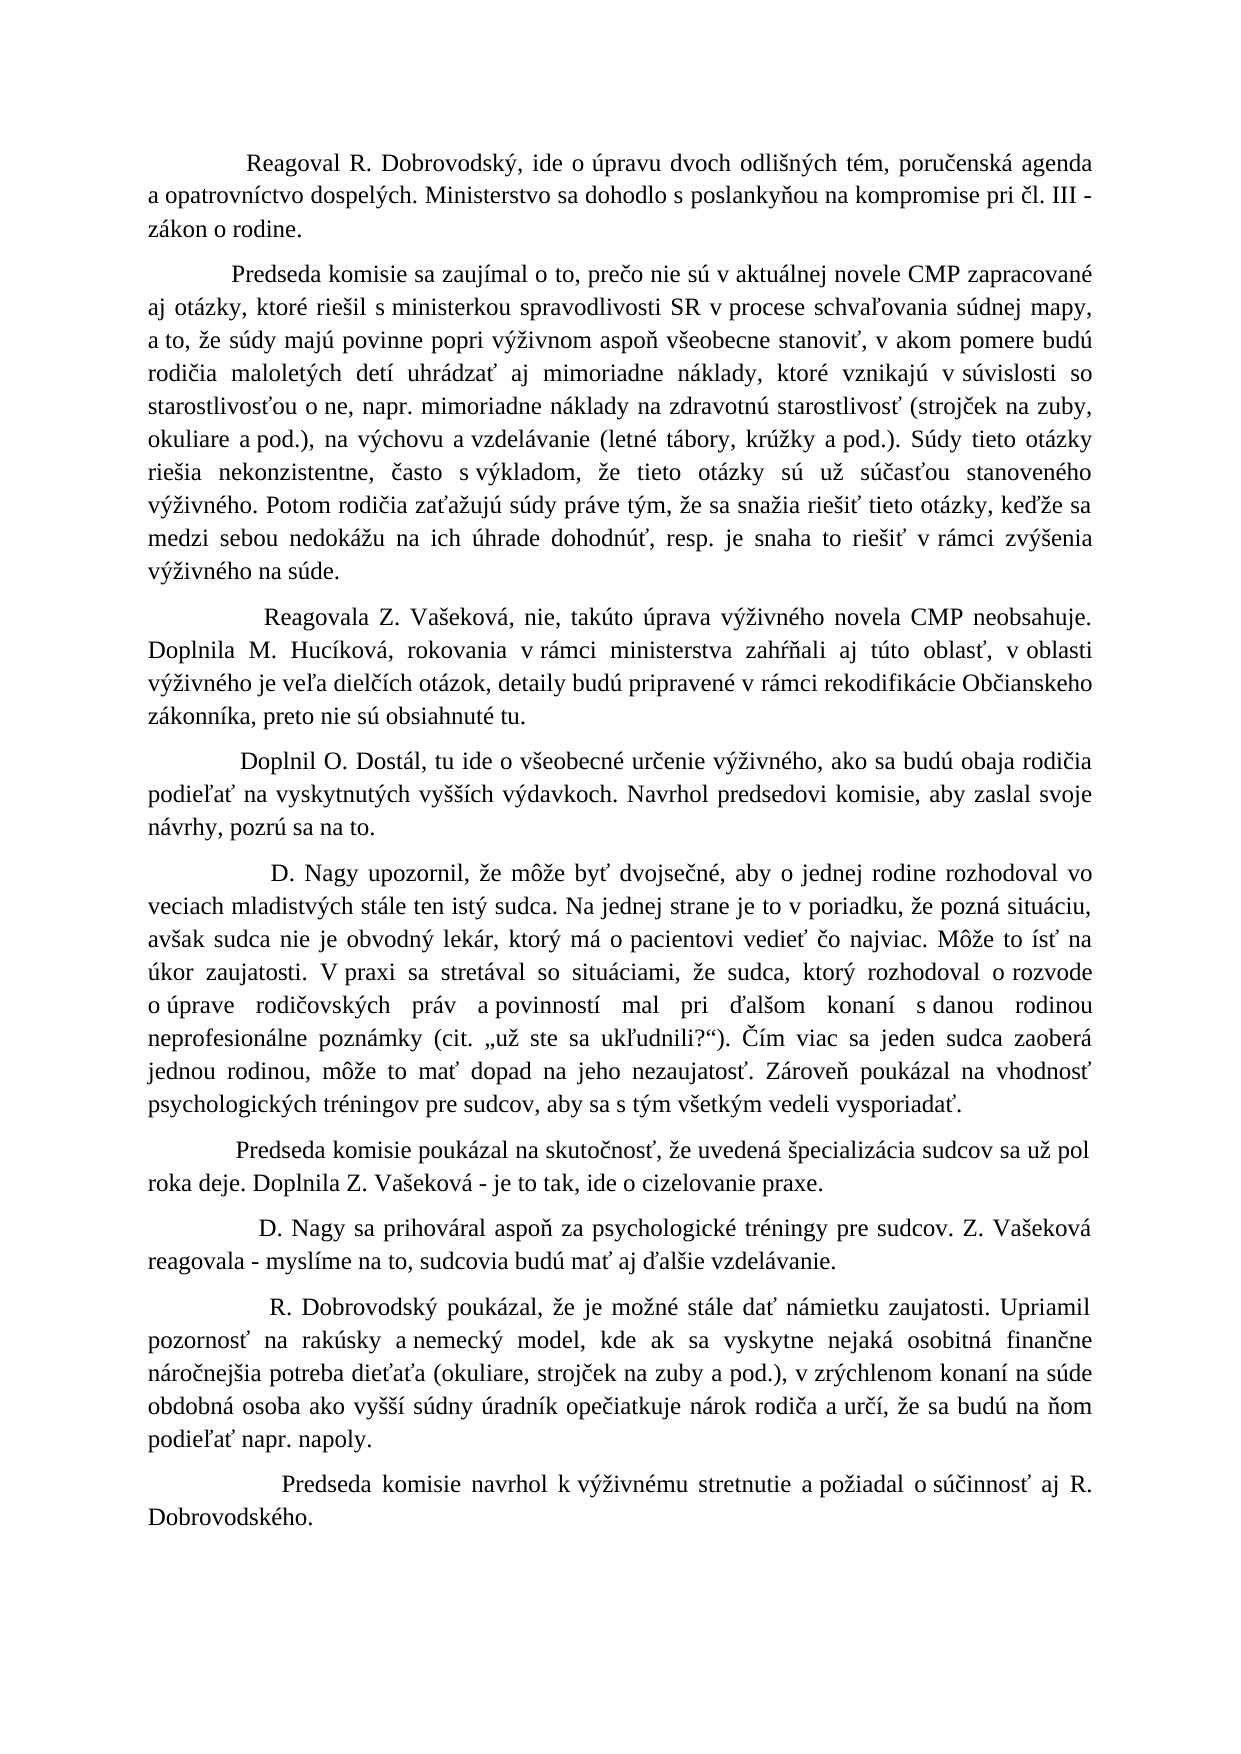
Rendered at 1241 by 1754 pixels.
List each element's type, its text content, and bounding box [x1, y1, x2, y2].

text D. Nagy sa prihováral aspoň za psychologické tréningy pre sudcov. Z. Vašeková reagovala - myslíme na to, sudcovia budú mať aj ďalšie vzdelávanie. [148, 1213, 1093, 1275]
text R. Dobrovodský poukázal, že je možné stále dať námietku zaujatosti. Upriamil pozornosť na rakúsky a nemecký model, kde ak sa vyskytne nejaká osobitná finančne náročnejšia potreba dieťaťa (okuliare, strojček na zuby a pod.), v zrýchlenom konaní na súde obdobná osoba ako vyšší súdny úradník opečiatkuje nárok rodiča a určí, že sa budú na ňom podieľať napr. napoly. [148, 1292, 1093, 1453]
text Predseda komisie sa zaujímal o to, prečo nie sú v aktuálnej novele CMP zapracované aj otázky, ktoré riešil s ministerkou spravodlivosti SR v procese schvaľovania súdnej mapy, a to, že súdy majú povinne popri výživnom aspoň všeobecne stanoviť, v akom pomere budú rodičia maloletých detí uhrádzať aj mimoriadne náklady, ktoré vznikajú v súvislosti so starostlivosťou o ne, napr. mimoriadne náklady na zdravotnú starostlivosť (strojček na zuby, okuliare a pod.), na výchovu a vzdelávanie (letné tábory, krúžky a pod.). Súdy tieto otázky riešia nekonzistentne, často s výkladom, že tieto otázky sú už súčasťou stanoveného výživného. Potom rodičia zaťažujú súdy práve tým, že sa snažia riešiť tieto otázky, keďže sa medzi sebou nedokážu na ich úhrade dohodnúť, resp. je snaha to riešiť v rámci zvýšenia výživného na súde. [148, 259, 1093, 585]
text Reagovala Z. Vašeková, nie, takúto úprava výživného novela CMP neobsahuje. Doplnila M. Hucíková, rokovania v rámci ministerstva zahŕňali aj túto oblasť, v oblasti výživného je veľa dielčích otázok, detaily budú pripravené v rámci rekodifikácie Občianskeho zákonníka, preto nie sú obsiahnuté tu. [148, 602, 1093, 730]
text Reagoval R. Dobrovodský, ide o úpravu dvoch odlišných tém, poručenská agenda a opatrovníctvo dospelých. Ministerstvo sa dohodlo s poslankyňou na kompromise pri čl. III - zákon o rodine. [148, 148, 1093, 242]
text Doplnil O. Dostál, tu ide o všeobecné určenie výživného, ako sa budú obaja rodičia podieľať na vyskytnutých vyšších výdavkoch. Navrhol predsedovi komisie, aby zaslal svoje návrhy, pozrú sa na to. [148, 746, 1093, 841]
text Predseda komisie poukázal na skutočnosť, že uvedená špecializácia sudcov sa už pol roka deje. Doplnila Z. Vašeková - je to tak, ide o cizelovanie praxe. [148, 1135, 1093, 1196]
text Predseda komisie navrhol k výživnému stretnutie a požiadal o súčinnosť aj R. Dobrovodského. [148, 1469, 1093, 1531]
text D. Nagy upozornil, že môže byť dvojsečné, aby o jednej rodine rozhodoval vo veciach mladistvých stále ten istý sudca. Na jednej strane je to v poriadku, že pozná situáciu, avšak sudca nie je obvodný lekár, ktorý má o pacientovi vedieť čo najviac. Môže to ísť na úkor zaujatosti. V praxi sa stretával so situáciami, že sudca, ktorý rozhodoval o rozvode o úprave rodičovských práv a povinností mal pri ďalšom konaní s danou rodinou neprofesionálne poznámky (cit. „už ste sa ukľudnili?“). Čím viac sa jeden sudca zaoberá jednou rodinou, môže to mať dopad na jeho nezaujatosť. Zároveň poukázal na vhodnosť psychologických tréningov pre sudcov, aby sa s tým všetkým vedeli vysporiadať. [148, 858, 1093, 1118]
